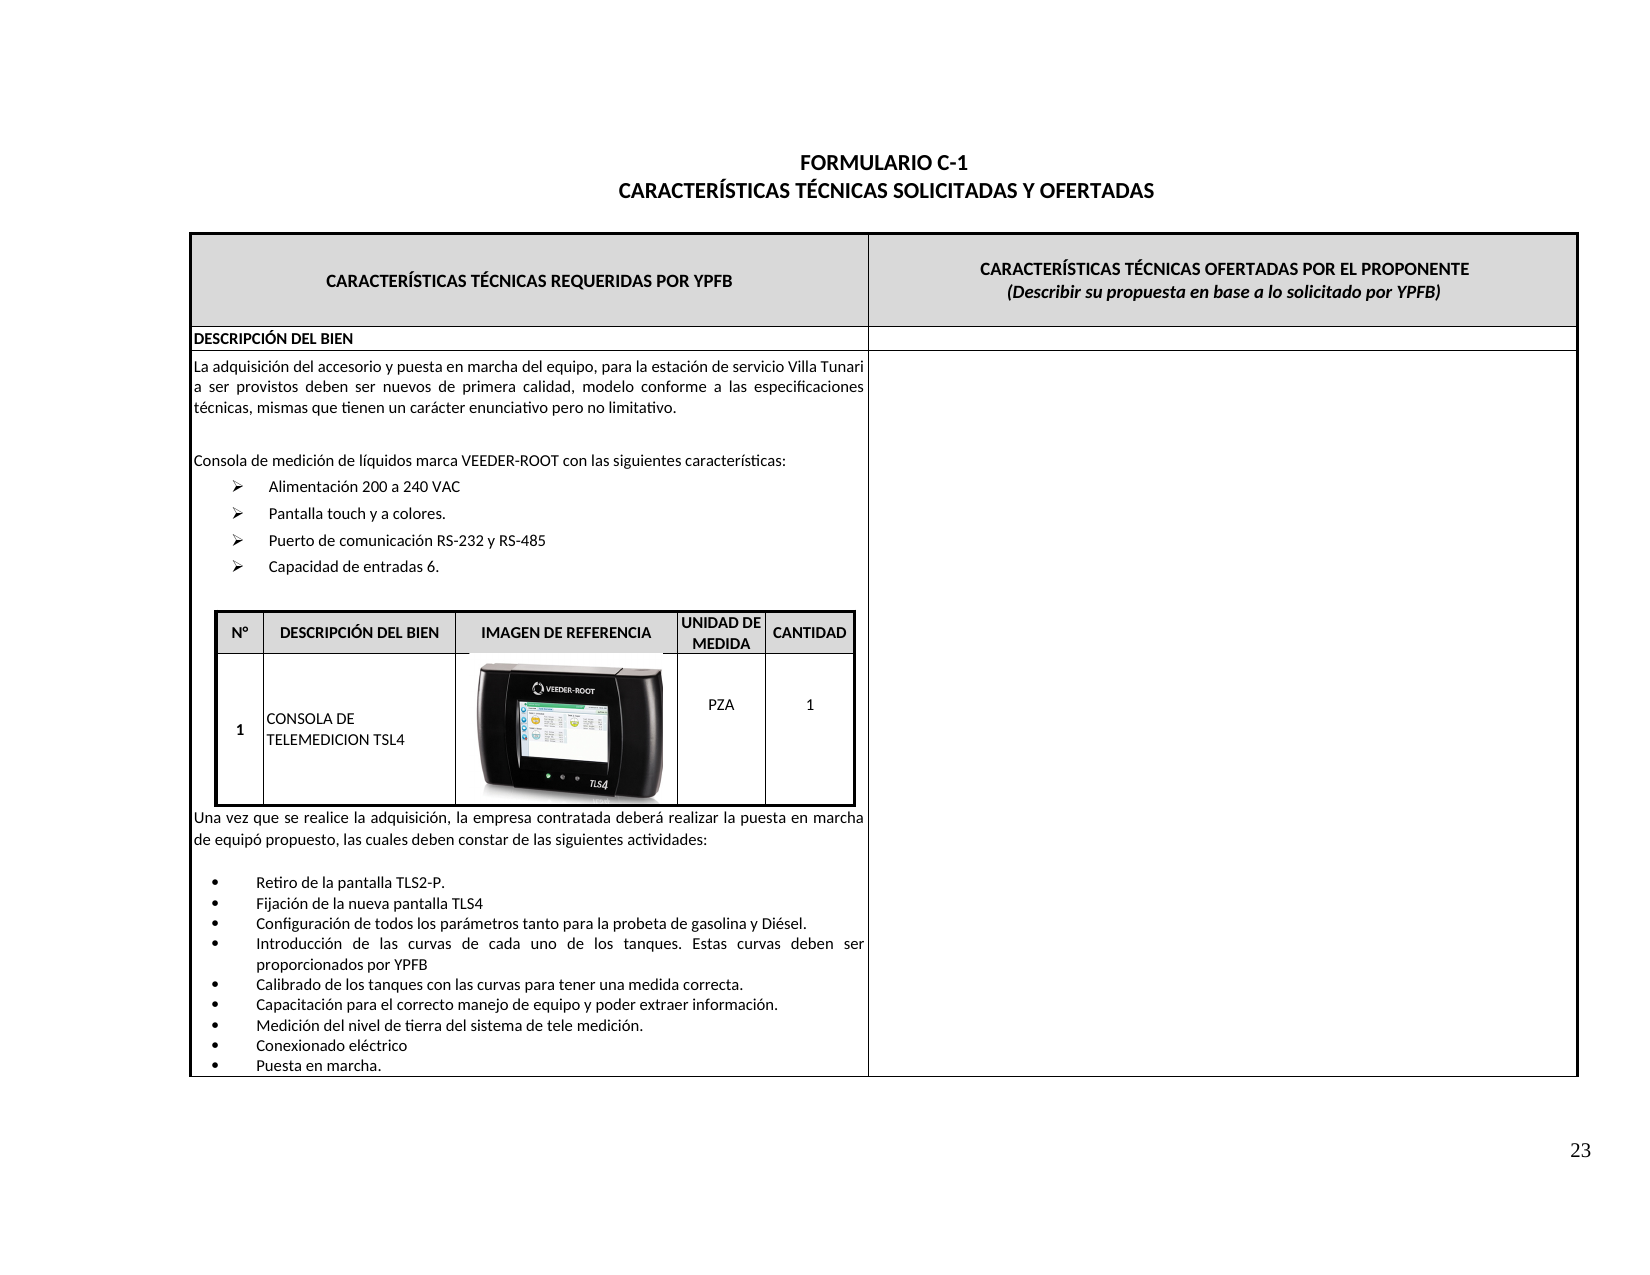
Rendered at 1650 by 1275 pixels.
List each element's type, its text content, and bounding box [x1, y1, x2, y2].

table_cell La adquisición del accesorio y puesta en marcha del equipo, para la estación de servicio Villa Tunari a ser provistos deben ser nuevos de primera calidad, modelo conforme a las especificaciones técnicas, mismas que tienen un carácter enunciativo pero no limitativo. Consola de medición de líquidos marca VEEDER-ROOT con las siguientes características: Alimentación 200 a 240 VAC Pantalla touch y a colores. Puerto de comunicación RS-232 y RS-485 Capacidad de entradas 6. Una vez que se realice la adquisición, la empresa contratada deberá realizar la puesta en marcha de equipó propuesto, las cuales deben constar de las siguientes actividades: Retiro de la pantalla TLS2-P. Fijación de la nueva pantalla TLS4 Configuración de todos los parámetros tanto para la probeta de gasolina y Diésel. Introducción de las curvas de cada uno de los tanques. Estas curvas deben ser proporcionados por YPFB Calibrado de los tanques con las curvas para tener una medida correcta. Capacitación para el correcto manejo de equipo y poder extraer información. Medición del nivel de tierra del sistema de tele medición. Conexionado eléctrico Puesta en marcha. [192, 351, 868, 1076]
table_header CARACTERÍSTICAS TÉCNICAS REQUERIDAS POR YPFB [192, 235, 868, 326]
text FORMULARIO C-1 [177, 148, 1591, 176]
table_cell DESCRIPCIÓN DEL BIEN [192, 327, 868, 350]
text CARACTERÍSTICAS TÉCNICAS SOLICITADAS Y OFERTADAS [177, 176, 1591, 204]
table_cell [869, 351, 1576, 1076]
table_header CARACTERÍSTICAS TÉCNICAS OFERTADAS POR EL PROPONENTE (Describir su propuesta en base a lo solicitado por YPFB) [869, 235, 1576, 326]
picture [469, 653, 663, 804]
table_cell [869, 327, 1576, 350]
